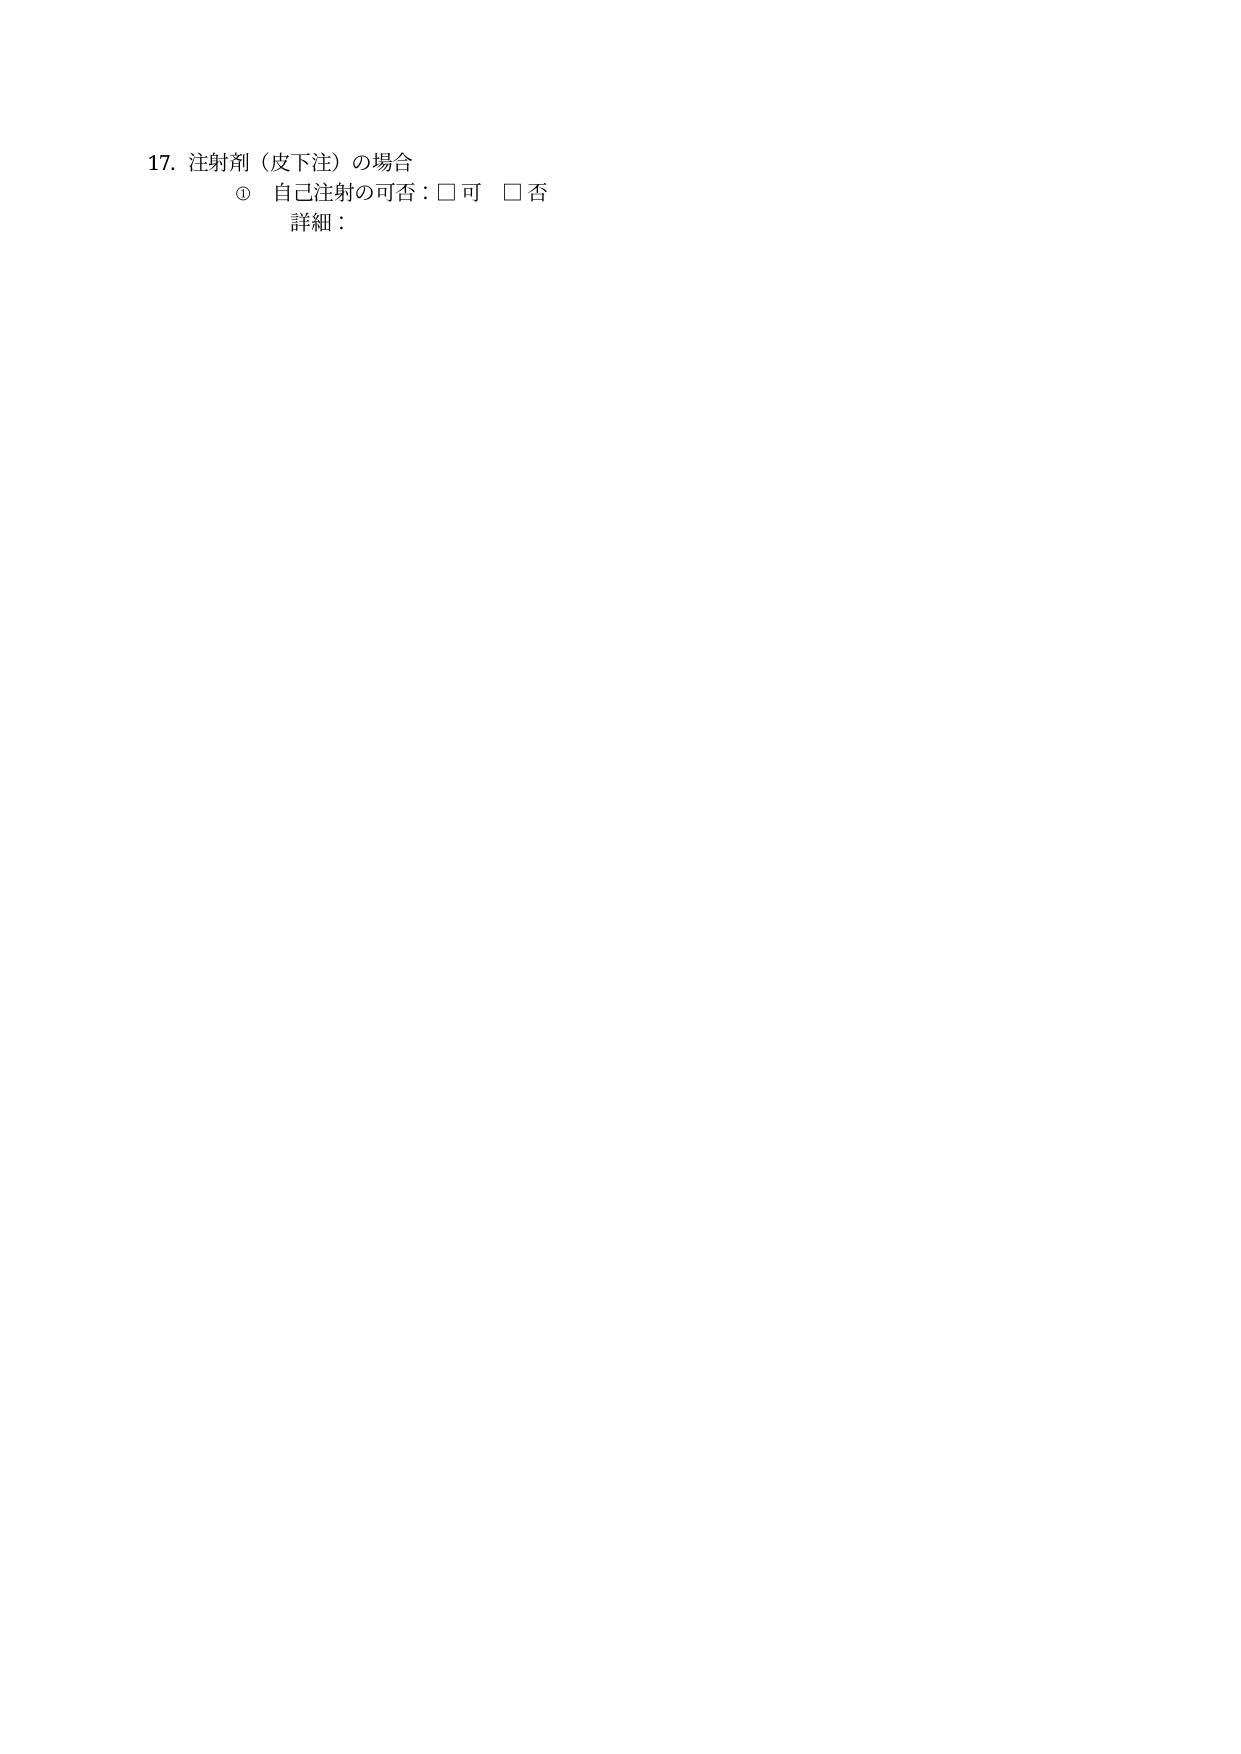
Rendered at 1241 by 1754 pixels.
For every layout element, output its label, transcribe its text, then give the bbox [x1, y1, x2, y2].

list 注射剤（皮下注）の場合 [148, 147, 1122, 177]
list 自己注射の可否：□ 可 □ 否 [235, 177, 1122, 207]
text 詳細： [148, 207, 1122, 237]
